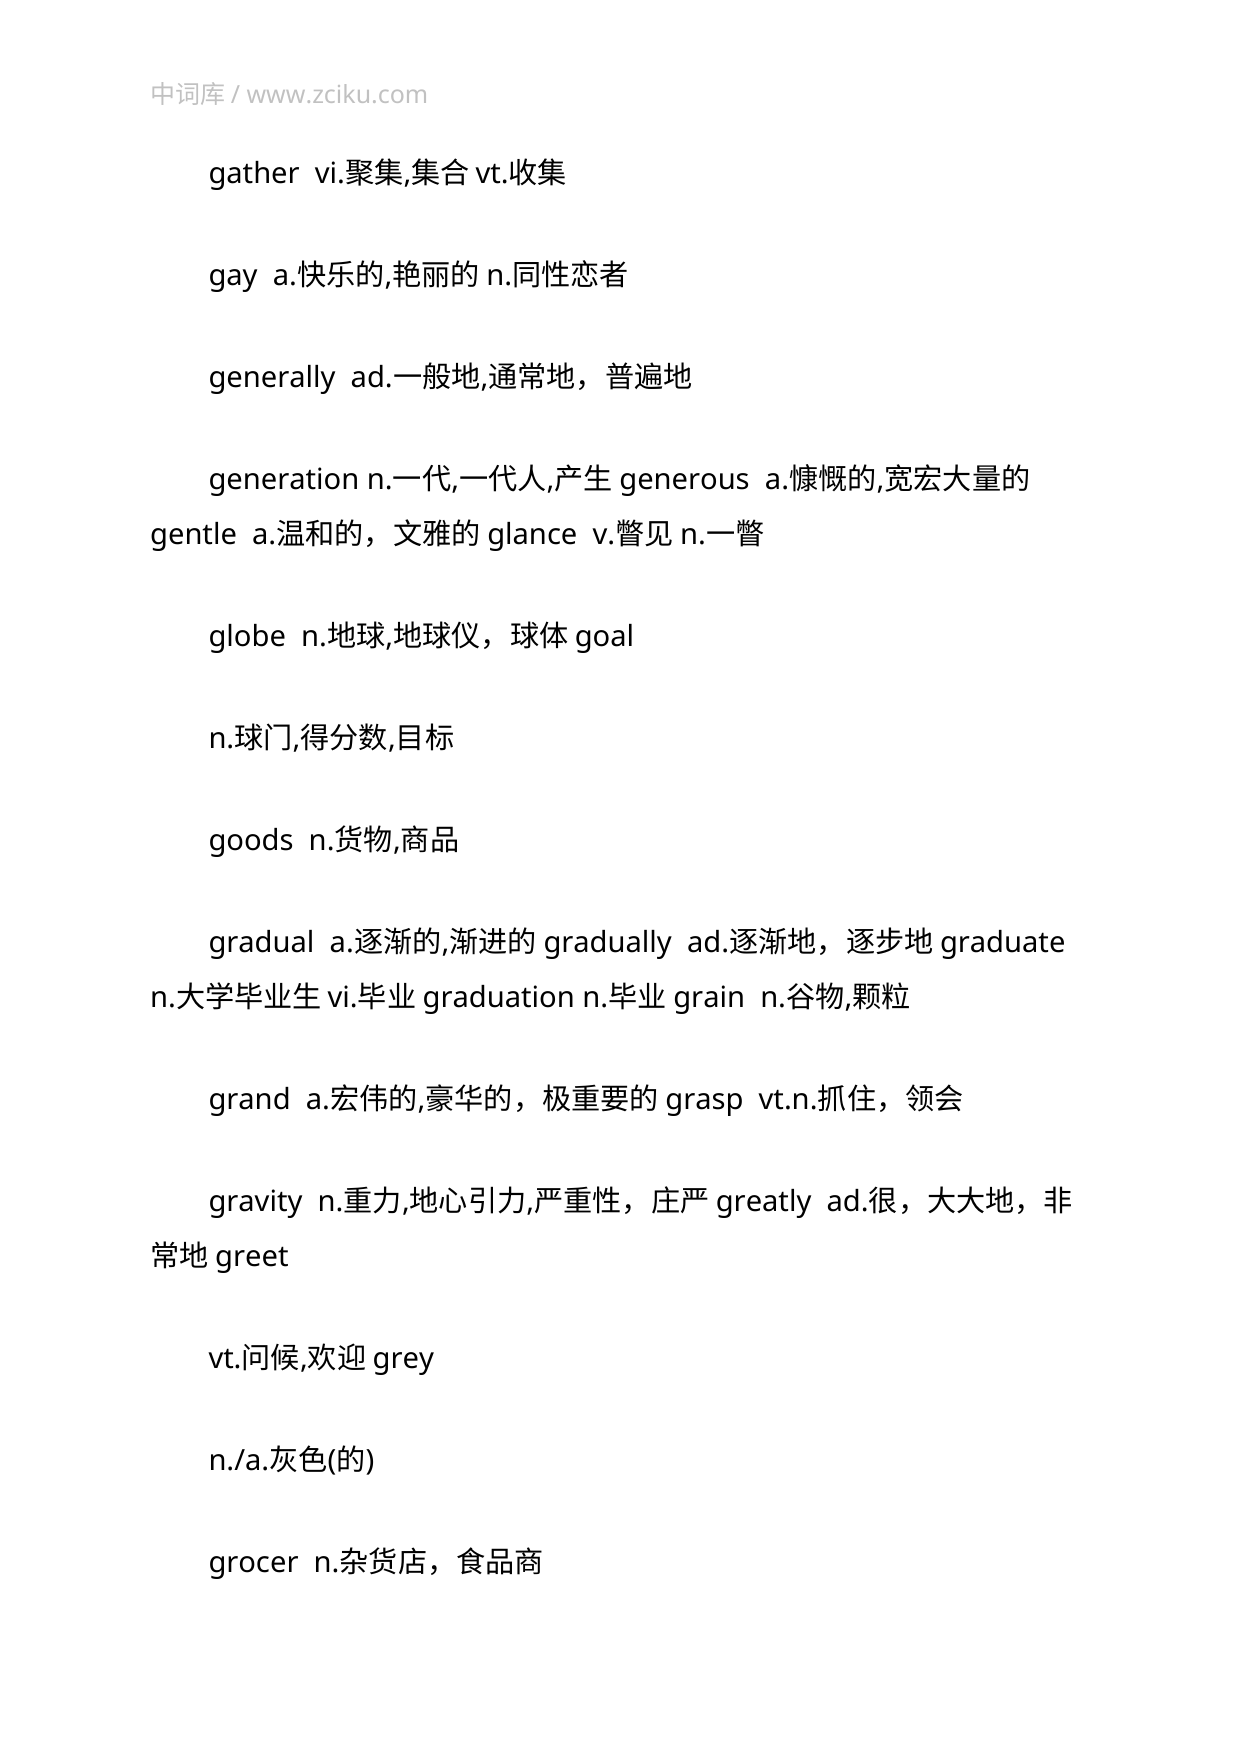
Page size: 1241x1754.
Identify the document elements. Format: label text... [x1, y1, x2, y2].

text generation n.一代,一代人,产生 generous a.慷慨的,宽宏大量的 gentle a.温和的，文雅的 glance v.瞥见 n.一瞥 [150, 456, 1090, 553]
text gravity n.重力,地心引力,严重性，庄严 greatly ad.很，大大地，非常地 greet [150, 1178, 1090, 1275]
text grocer n.杂货店，食品商 [150, 1539, 1090, 1581]
text gay a.快乐的,艳丽的 n.同性恋者 [150, 252, 1090, 294]
text n./a.灰色(的) [150, 1437, 1090, 1479]
text generally ad.一般地,通常地，普遍地 [150, 354, 1090, 396]
text gather vi.聚集,集合vt.收集 [150, 150, 1090, 192]
text goods n.货物,商品 [150, 817, 1090, 859]
text globe n.地球,地球仪，球体 goal [150, 613, 1090, 655]
text grand a.宏伟的,豪华的，极重要的 grasp vt.n.抓住，领会 [150, 1076, 1090, 1118]
text gradual a.逐渐的,渐进的 gradually ad.逐渐地，逐步地 graduate n.大学毕业生vi.毕业 graduation n.毕业 grain n.谷物,颗粒 [150, 919, 1090, 1016]
text n.球门,得分数,目标 [150, 715, 1090, 757]
text vt.问候,欢迎 grey [150, 1335, 1090, 1377]
